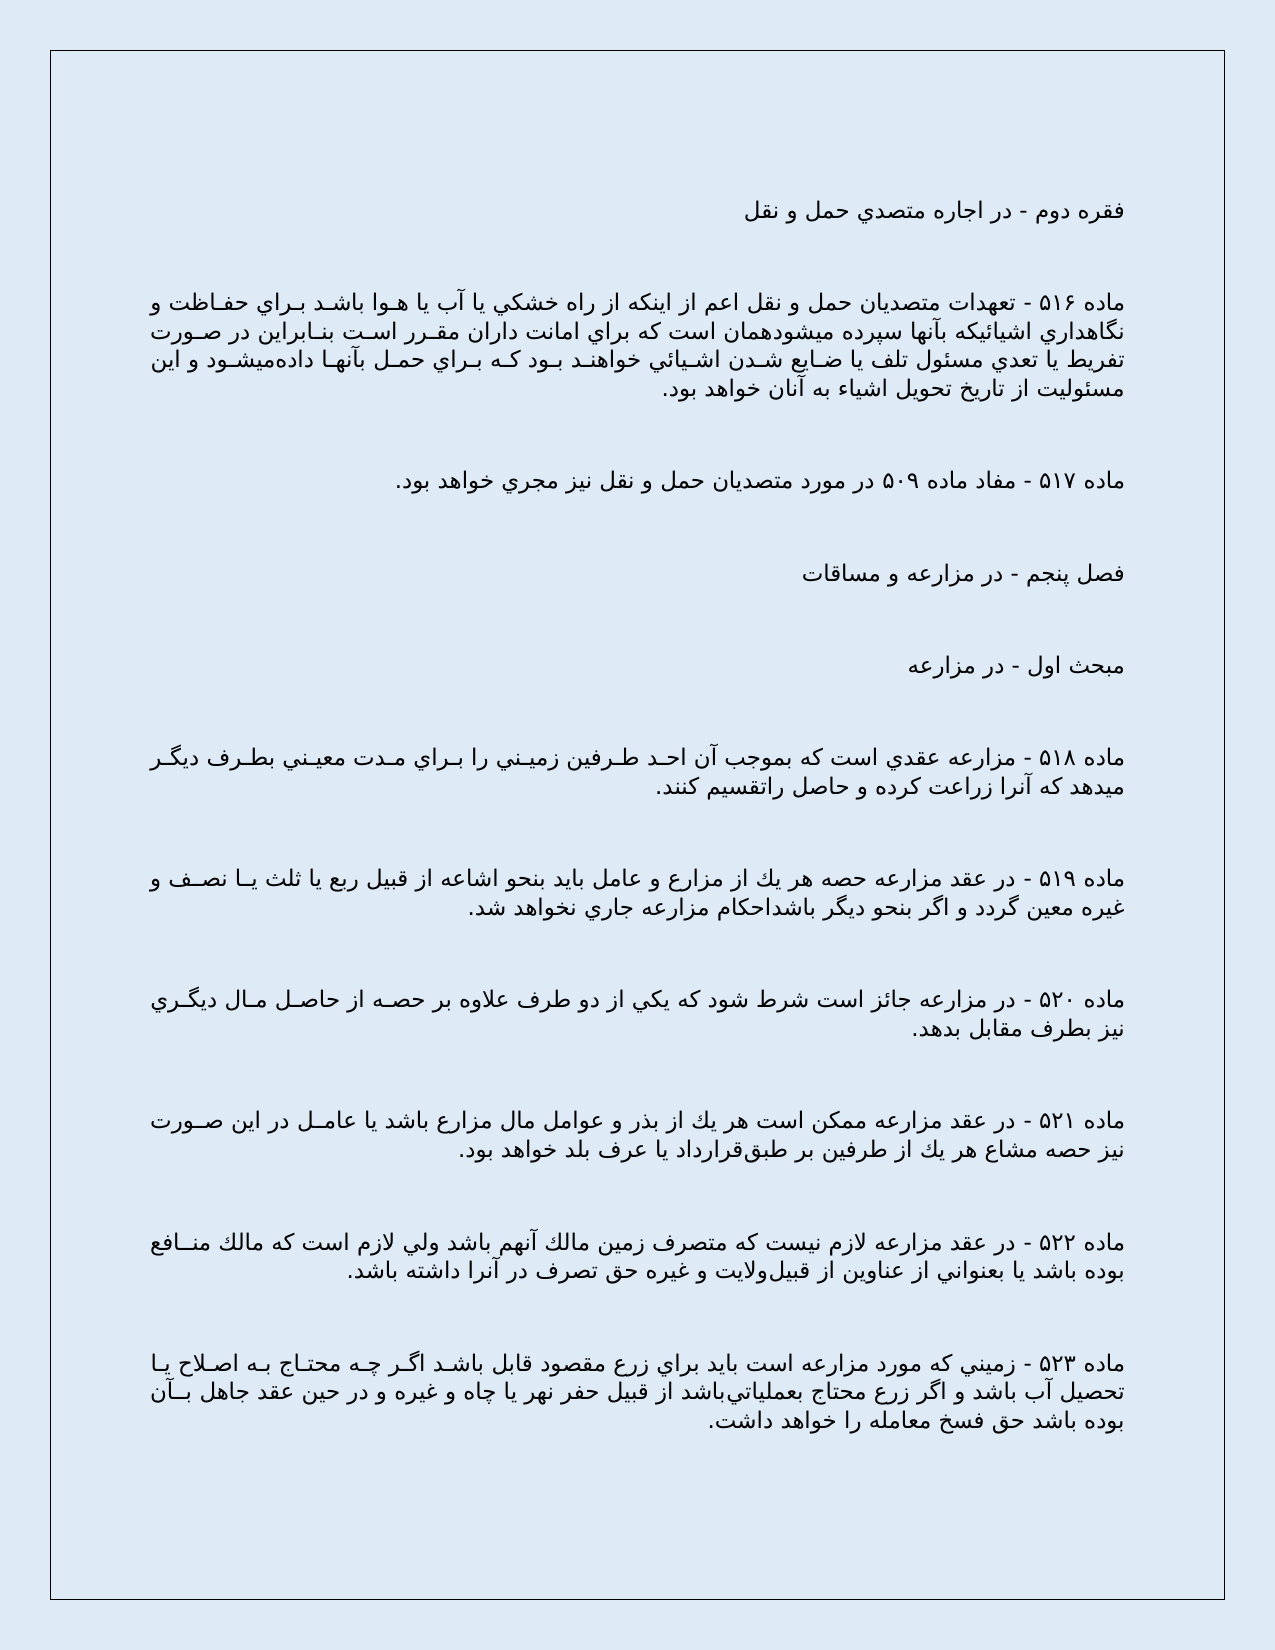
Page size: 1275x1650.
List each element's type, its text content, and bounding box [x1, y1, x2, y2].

text ماده ۵۱۹ - در عقد مزارعه حصه هر يك از مزارع و عامل بايد بنحو اشاعه از قبيل ربع يا ثلث يا نصف و غيره معين گردد و اگر بنحو ديگر باشد‌احكام مزارعه جاري نخواهد شد. [150, 866, 1125, 921]
text ماده ۵۲۳ - زميني كه مورد مزارعه است بايد براي زرع مقصود قابل باشد اگر چه محتاج به اصلاح يا تحصيل آب باشد و اگر زرع محتاج بعملياتي‌باشد از قبيل حفر نهر يا چاه و غيره و در حين عقد جاهل بآن بوده باشد حق فسخ معامله را خواهد داشت. [150, 1350, 1125, 1434]
text ماده ۵۲۲ - در عقد مزارعه لازم نيست كه متصرف زمين مالك آنهم باشد ولي لازم است كه مالك منافع بوده باشد يا بعنواني از عناوين از قبيل‌ولايت و غيره حق تصرف در آنرا داشته باشد. [150, 1229, 1125, 1284]
text ماده ۵۱۶ - تعهدات متصديان حمل و نقل اعم از اينكه از راه خشكي يا آب يا هوا باشد براي حفاظت و نگاهداري اشيائيكه بآنها سپرده ميشود‌همان است كه براي امانت داران مقرر است بنابراين در صورت تفريط يا تعدي مسئول تلف يا ضايع شدن اشيائي خواهند بود كه براي حمل بآنها داده‌ميشود و اين مسئوليت از تاريخ تحويل اشياء به آنان خواهد بود. [150, 289, 1125, 402]
text مبحث اول - در مزارعه [150, 652, 1125, 679]
text فصل پنجم - در مزارعه و مساقات [150, 560, 1125, 587]
text ماده ۵۱۸ - مزارعه عقدي است كه بموجب آن احد طرفين زميني را براي مدت معيني بطرف ديگر ميدهد كه آنرا زراعت كرده و حاصل را‌تقسيم كنند. [150, 744, 1125, 800]
text ماده ۵۲۰ - در مزارعه جائز است شرط شود كه يكي از دو طرف علاوه بر حصه از حاصل مال ديگري نيز بطرف مقابل بدهد. [150, 987, 1125, 1042]
text فقره دوم - در اجاره متصدي حمل و نقل [150, 197, 1125, 223]
text ماده ۵۱۷ - مفاد ماده ۵۰۹ در مورد متصديان حمل و نقل نيز مجري خواهد بود. [150, 468, 1125, 494]
text ماده ۵۲۱ - در عقد مزارعه ممكن است هر يك از بذر و عوامل مال مزارع باشد يا عامل در اين صورت نيز حصه مشاع هر يك از طرفين بر طبق‌قرارداد يا عرف بلد خواهد بود. [150, 1108, 1125, 1163]
